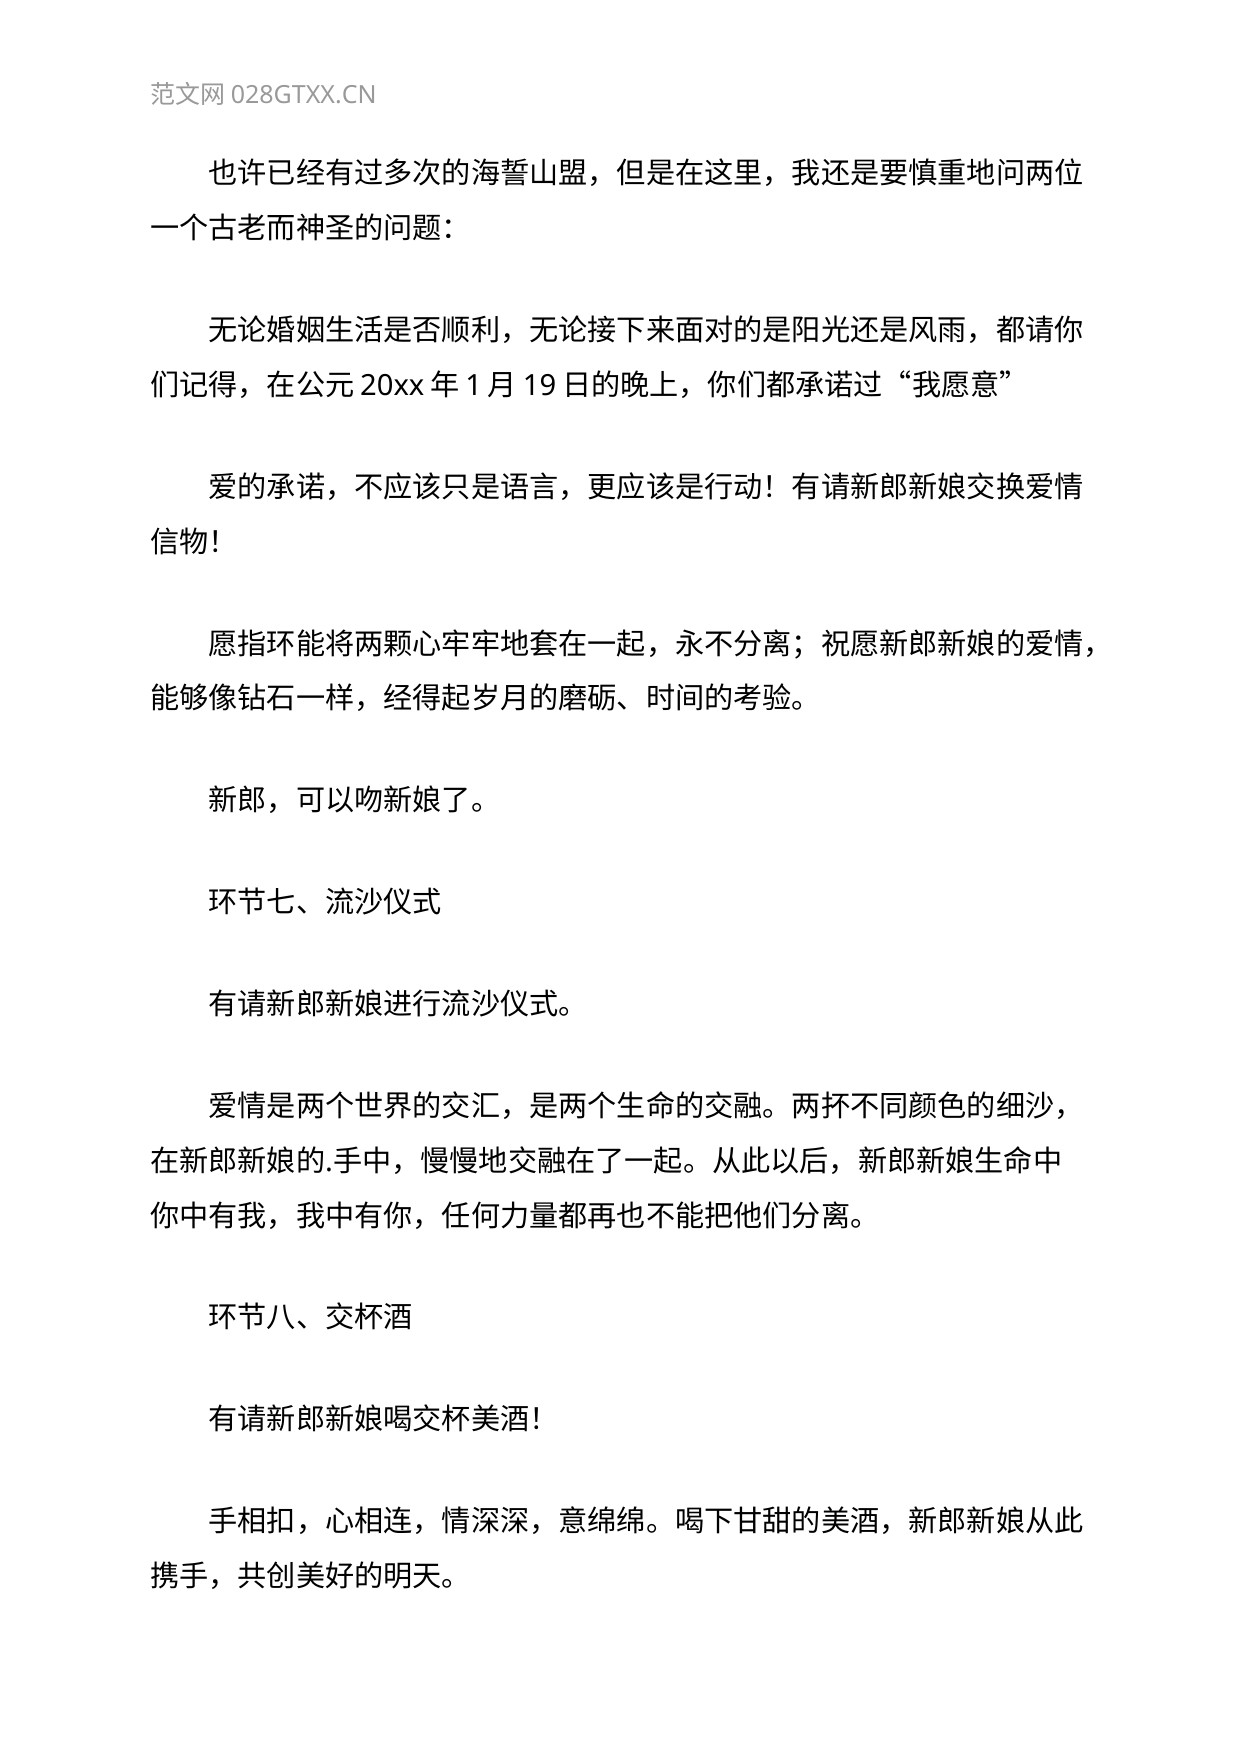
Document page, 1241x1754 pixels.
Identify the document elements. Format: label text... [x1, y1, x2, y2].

text 有请新郎新娘喝交杯美酒！ [150, 1396, 1090, 1438]
text 环节七、流沙仪式 [150, 879, 1090, 921]
text 愿指环能将两颗心牢牢地套在一起，永不分离；祝愿新郎新娘的爱情，能够像钻石一样，经得起岁月的磨砺、时间的考验。 [150, 620, 1090, 717]
text 无论婚姻生活是否顺利，无论接下来面对的是阳光还是风雨，都请你们记得，在公元20xx年1月19日的晚上，你们都承诺过“我愿意” [150, 307, 1090, 404]
text 爱情是两个世界的交汇，是两个生命的交融。两抔不同颜色的细沙，在新郎新娘的.手中，慢慢地交融在了一起。从此以后，新郎新娘生命中你中有我，我中有你，任何力量都再也不能把他们分离。 [150, 1082, 1090, 1234]
text 爱的承诺，不应该只是语言，更应该是行动！有请新郎新娘交换爱情信物！ [150, 463, 1090, 561]
text 也许已经有过多次的海誓山盟，但是在这里，我还是要慎重地问两位一个古老而神圣的问题： [150, 150, 1090, 247]
text 手相扣，心相连，情深深，意绵绵。喝下甘甜的美酒，新郎新娘从此携手，共创美好的明天。 [150, 1497, 1090, 1594]
text 环节八、交杯酒 [150, 1294, 1090, 1336]
text 新郎，可以吻新娘了。 [150, 777, 1090, 819]
text 有请新郎新娘进行流沙仪式。 [150, 980, 1090, 1023]
